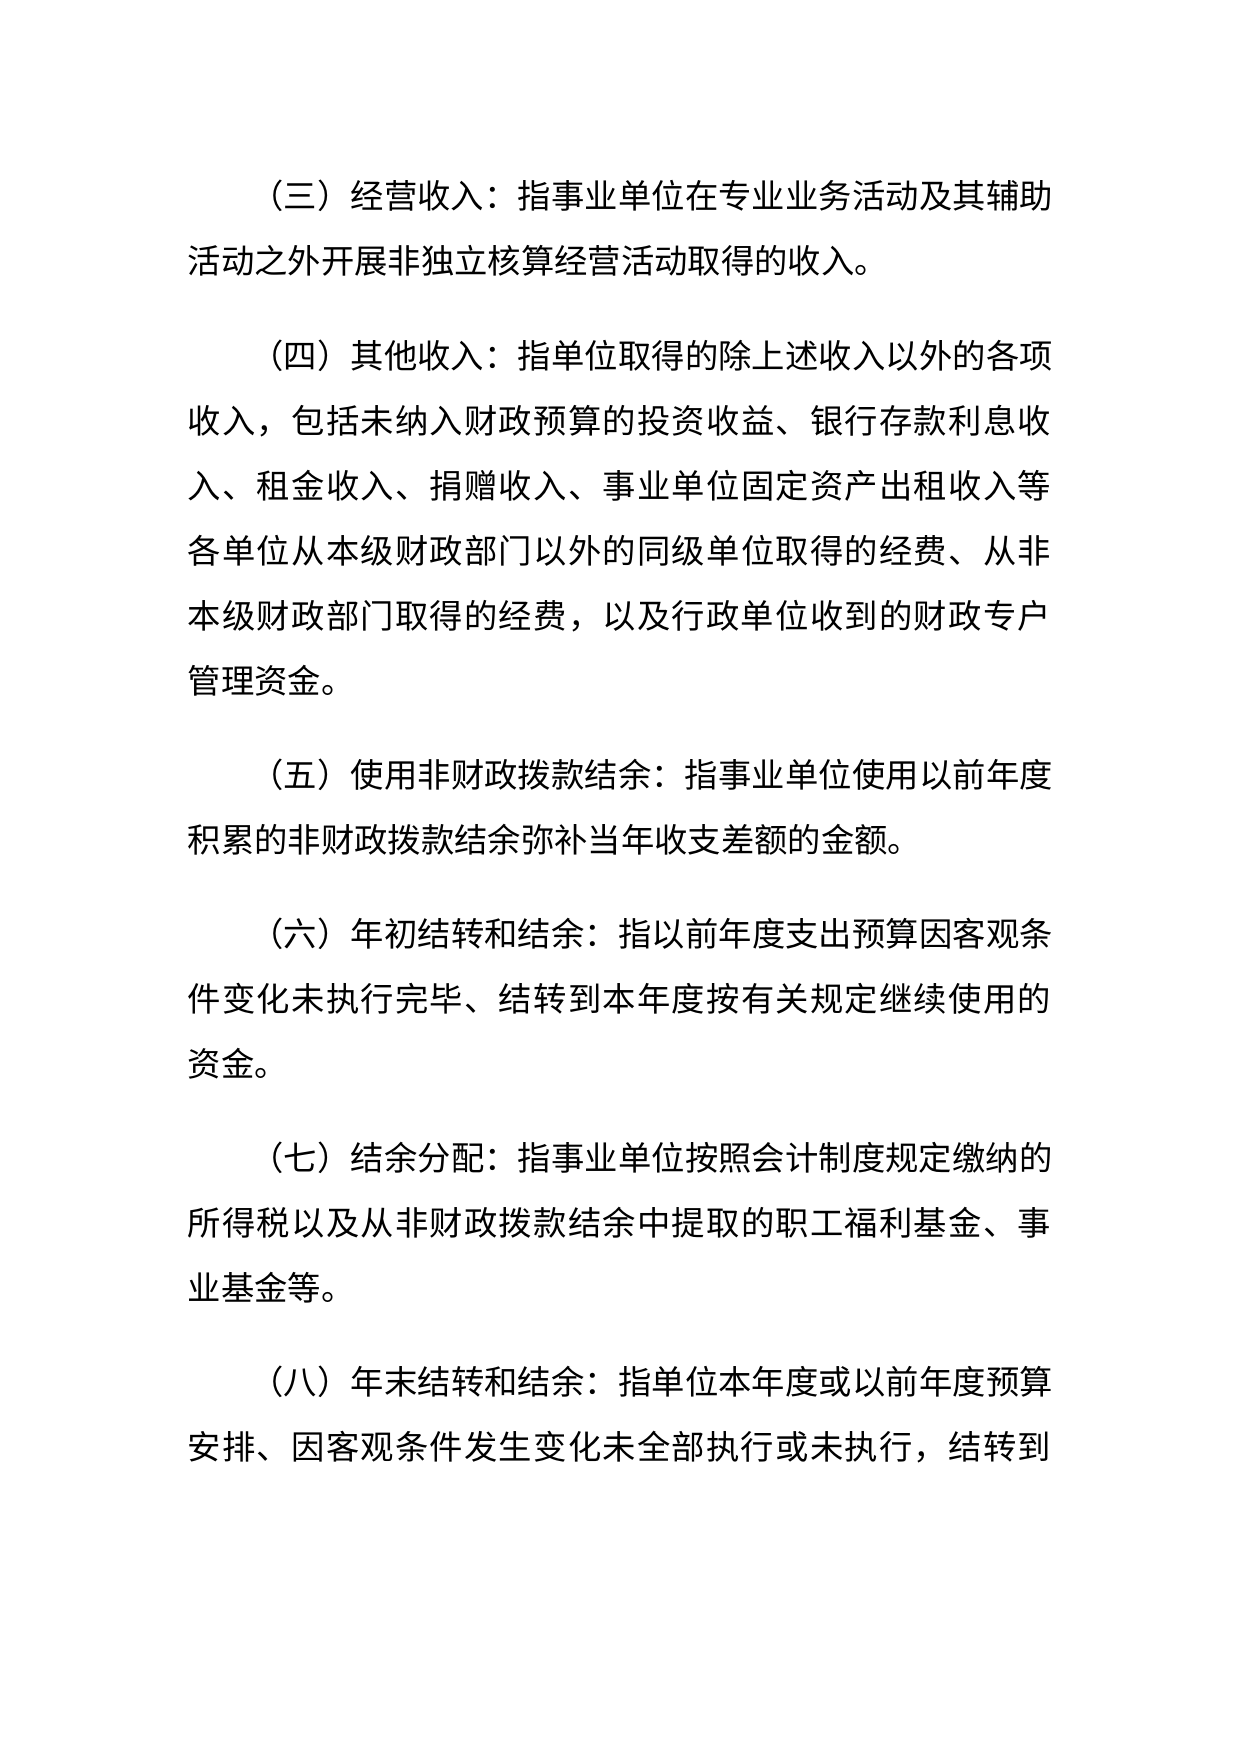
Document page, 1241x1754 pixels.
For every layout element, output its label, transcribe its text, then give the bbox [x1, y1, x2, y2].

text （三）经营收入：指事业单位在专业业务活动及其辅助活动之外开展非独立核算经营活动取得的收入。 [187, 162, 1053, 292]
text （四）其他收入：指单位取得的除上述收入以外的各项收入，包括未纳入财政预算的投资收益、银行存款利息收入、租金收入、捐赠收入、事业单位固定资产出租收入等。各单位从本级财政部门以外的同级单位取得的经费、从非本级财政部门取得的经费，以及行政单位收到的财政专户管理资金。 [187, 321, 1053, 711]
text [187, 1348, 1053, 1478]
text （五）使用非财政拨款结余：指事业单位使用以前年度积累的非财政拨款结余弥补当年收支差额的金额。 [187, 740, 1053, 870]
text （六）年初结转和结余：指以前年度支出预算因客观条件变化未执行完毕、结转到本年度按有关规定继续使用的资金。 [187, 899, 1053, 1094]
text （七）结余分配：指事业单位按照会计制度规定缴纳的所得税以及从非财政拨款结余中提取的职工福利基金、事业基金等。 [187, 1124, 1053, 1319]
